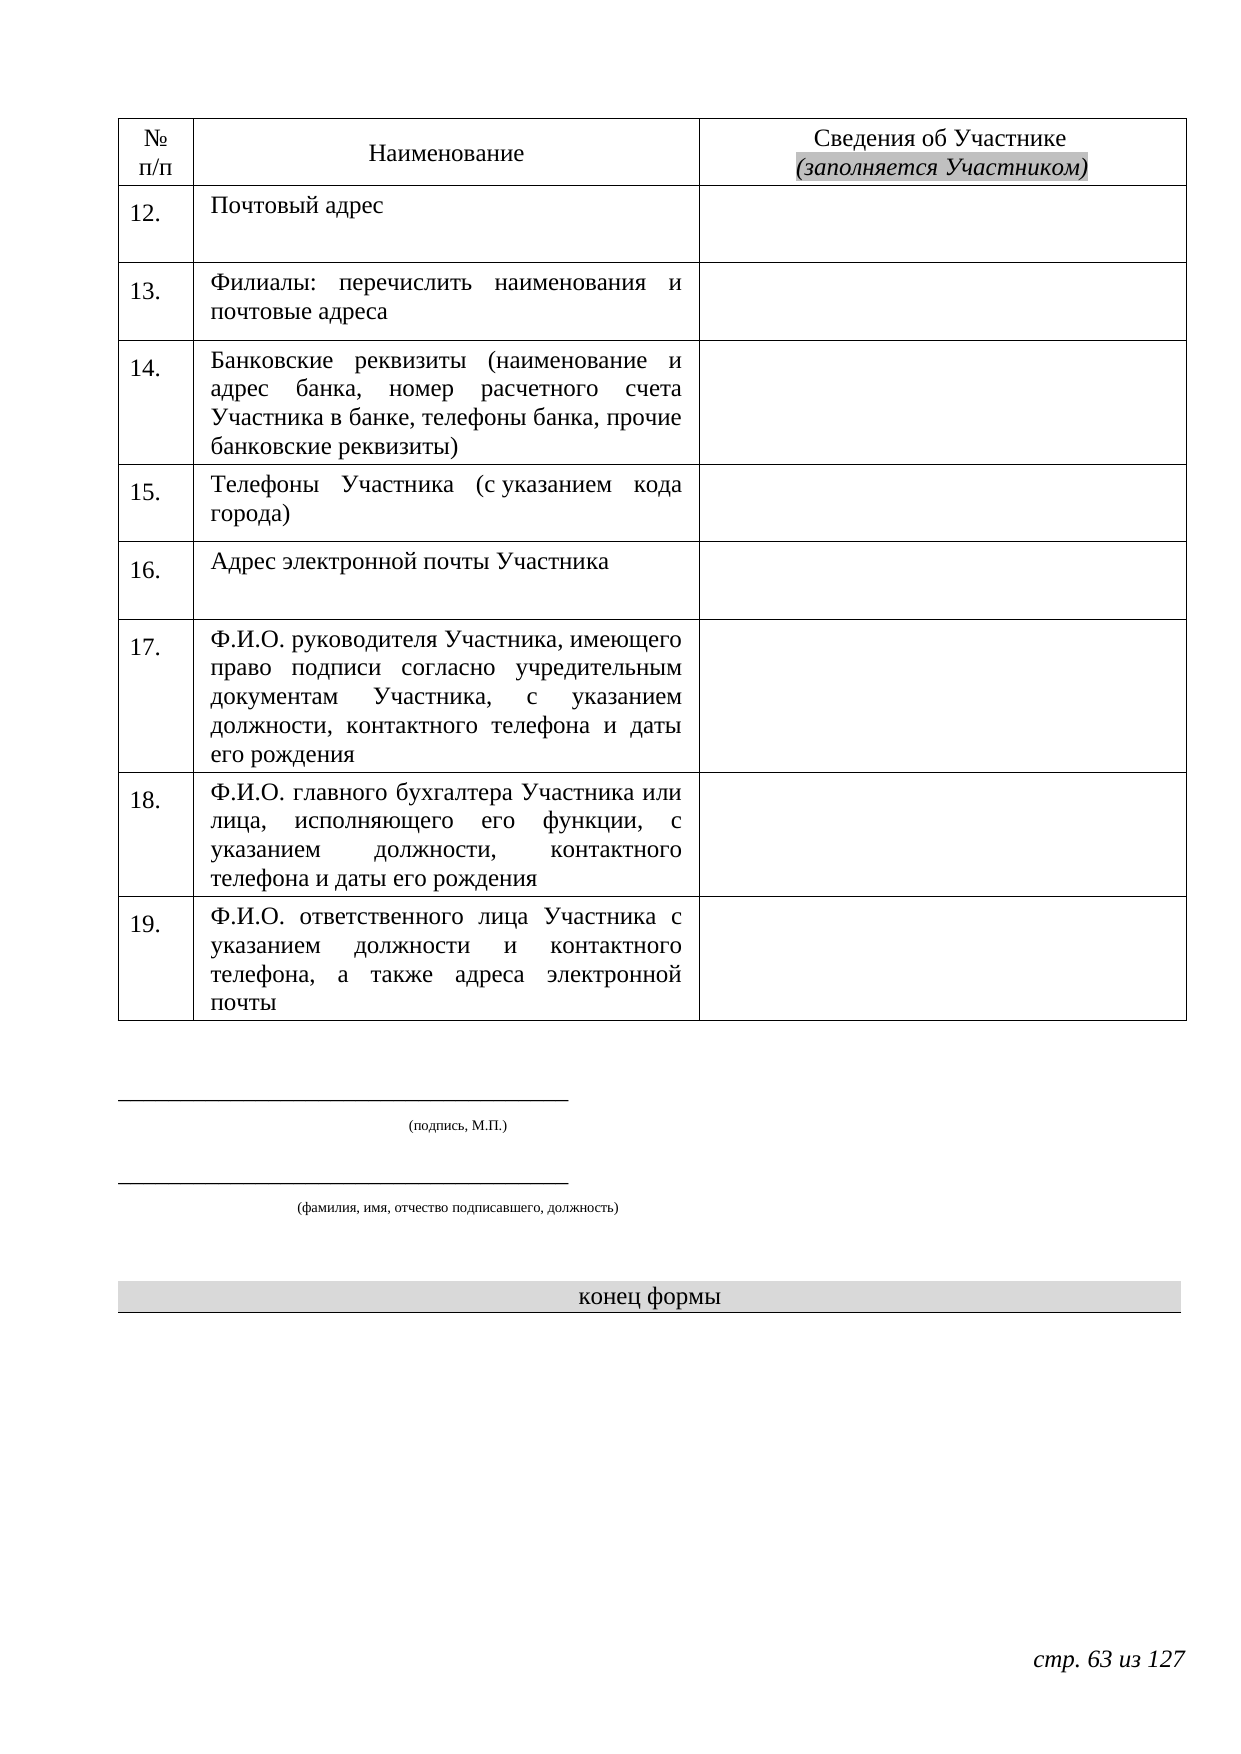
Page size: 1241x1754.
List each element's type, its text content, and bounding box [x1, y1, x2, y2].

table_cell [119, 465, 193, 541]
table_cell [700, 897, 1186, 1020]
table_cell [119, 542, 193, 618]
table_header № п/п [119, 119, 193, 185]
table_cell Телефоны Участника (с указанием кода города) [194, 465, 699, 541]
table_header Наименование [194, 119, 699, 185]
table_cell [700, 341, 1186, 464]
table_cell [700, 186, 1186, 262]
text (подпись, М.П.) [118, 1116, 797, 1145]
table_cell [700, 465, 1186, 541]
table_cell Почтовый адрес [194, 186, 699, 262]
table_cell [119, 773, 193, 896]
table_cell Банковские реквизиты (наименование и адрес банка, номер расчетного счета Участника в банке, телефоны банка, прочие банковские реквизиты) [194, 341, 699, 464]
table_cell Ф.И.О. ответственного лица Участника с указанием должности и контактного телефона, а также адреса электронной почты [194, 897, 699, 1020]
table_cell [119, 341, 193, 464]
text ____________________________________ [118, 1075, 1181, 1104]
table_cell [700, 263, 1186, 339]
table_cell [700, 620, 1186, 772]
text ____________________________________ [118, 1158, 1181, 1186]
table_cell Ф.И.О. главного бухгалтера Участника или лица, исполняющего его функции, с указанием должности, контактного телефона и даты его рождения [194, 773, 699, 896]
table_header Сведения об Участнике (заполняется Участником) [700, 119, 1186, 185]
table_cell [119, 186, 193, 262]
table_cell [119, 263, 193, 339]
table_cell [119, 897, 193, 1020]
table_cell Ф.И.О. руководителя Участника, имеющего право подписи согласно учредительным документам Участника, с указанием должности, контактного телефона и даты его рождения [194, 620, 699, 772]
table_cell [700, 542, 1186, 618]
text конец формы [118, 1281, 1181, 1312]
table_cell [119, 620, 193, 772]
table_cell Адрес электронной почты Участника [194, 542, 699, 618]
table_cell Филиалы: перечислить наименования и почтовые адреса [194, 263, 699, 339]
table_cell [700, 773, 1186, 896]
text (фамилия, имя, отчество подписавшего, должность) [118, 1199, 797, 1228]
